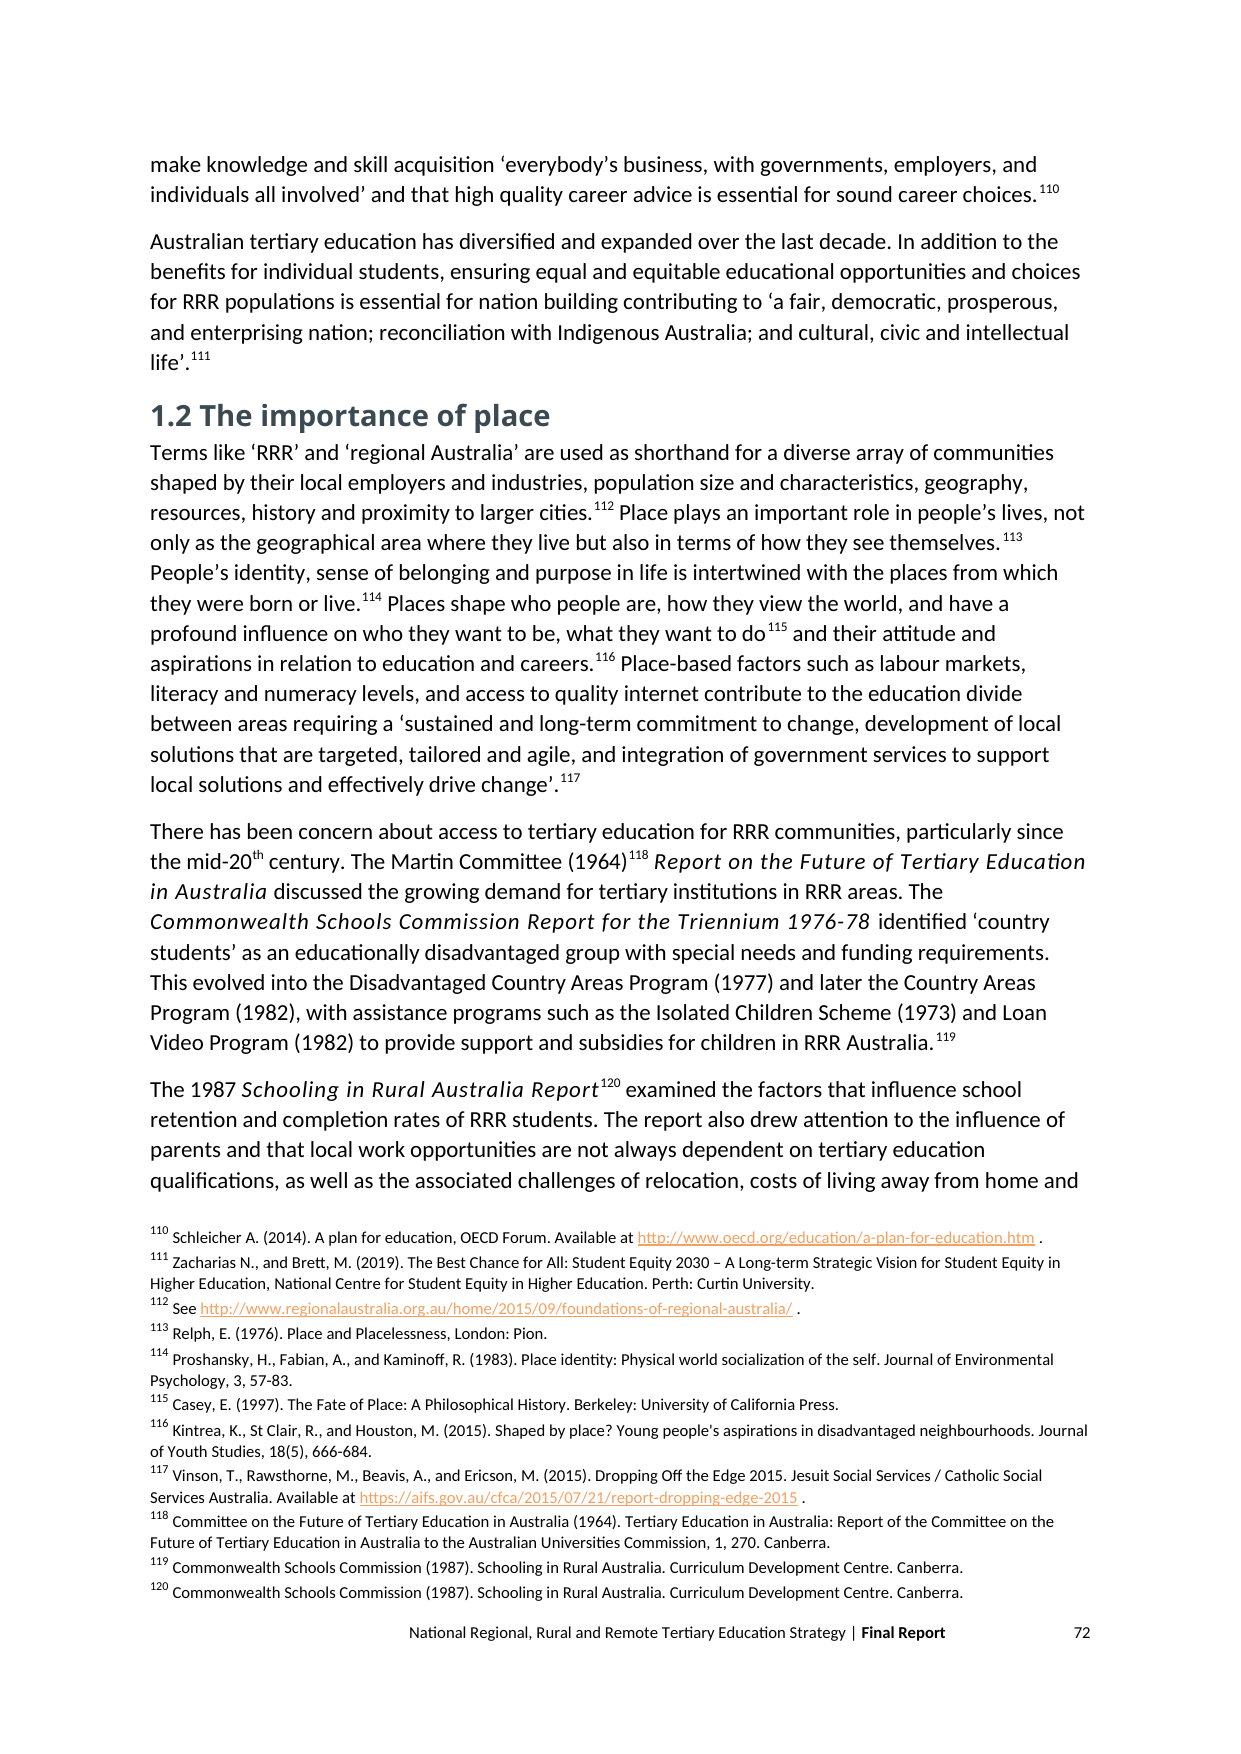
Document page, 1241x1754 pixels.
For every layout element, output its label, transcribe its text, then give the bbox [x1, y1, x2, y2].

text The 1987 Schooling in Rural Australia Report examined the factors that influence school retention and completion rates of RRR students. The report also drew attention to the influence of parents and that local work opportunities are not always dependent on tertiary education qualifications, as well as the associated challenges of relocation, costs of living away from home and adjustment difficulties for those RRR students who choose tertiary education. Much has already been done to address these inequities over the years. However, many of the access concerns expressed in earlier times were echoed in the consultations and submissions. Thus, access remains a critical factor in participation in tertiary education by RRR Australians. [150, 1075, 1090, 1194]
text There has been concern about access to tertiary education for RRR communities, particularly since the mid-20th century. The Martin Committee (1964) Report on the Future of Tertiary Education in Australia discussed the growing demand for tertiary institutions in RRR areas. The Commonwealth Schools Commission Report for the Triennium 1976-78 identified ‘country students’ as an educationally disadvantaged group with special needs and funding requirements. This evolved into the Disadvantaged Country Areas Program (1977) and later the Country Areas Program (1982), with assistance programs such as the Isolated Children Scheme (1973) and Loan Video Program (1982) to provide support and subsidies for children in RRR Australia. [150, 817, 1090, 1056]
text The reasons for the educational divide are numerous, multifaceted, place-dependent and not easily solved. For example, it has been known for some time that early school achievement influences tertiary education aspirations in Australia and more recently that university outreach can encourage RRR youth whose future plans do not include tertiary study, to reconsider their aspirations. The implications of the educational divide are far-reaching. As Andreas Schleicher, OECD Special Advisor on Education Policy highlighted, countries with exemplary education systems make knowledge and skill acquisition ‘everybody’s business, with governments, employers, and individuals all involved’ and that high quality career advice is essential for sound career choices. [150, 150, 1090, 208]
text Terms like ‘RRR’ and ‘regional Australia’ are used as shorthand for a diverse array of communities shaped by their local employers and industries, population size and characteristics, geography, resources, history and proximity to larger cities. Place plays an important role in people’s lives, not only as the geographical area where they live but also in terms of how they see themselves. People’s identity, sense of belonging and purpose in life is intertwined with the places from which they were born or live. Places shape who people are, how they view the world, and have a profound influence on who they want to be, what they want to do and their attitude and aspirations in relation to education and careers. Place-based factors such as labour markets, literacy and numeracy levels, and access to quality internet contribute to the education divide between areas requiring a ‘sustained and long-term commitment to change, development of local solutions that are targeted, tailored and agile, and integration of government services to support local solutions and effectively drive change’. [150, 438, 1090, 798]
text Australian tertiary education has diversified and expanded over the last decade. In addition to the benefits for individual students, ensuring equal and equitable educational opportunities and choices for RRR populations is essential for nation building contributing to ‘a fair, democratic, prosperous, and enterprising nation; reconciliation with Indigenous Australia; and cultural, civic and intellectual life’. [150, 227, 1090, 376]
subtitle 1.2 The importance of place [150, 395, 1090, 434]
